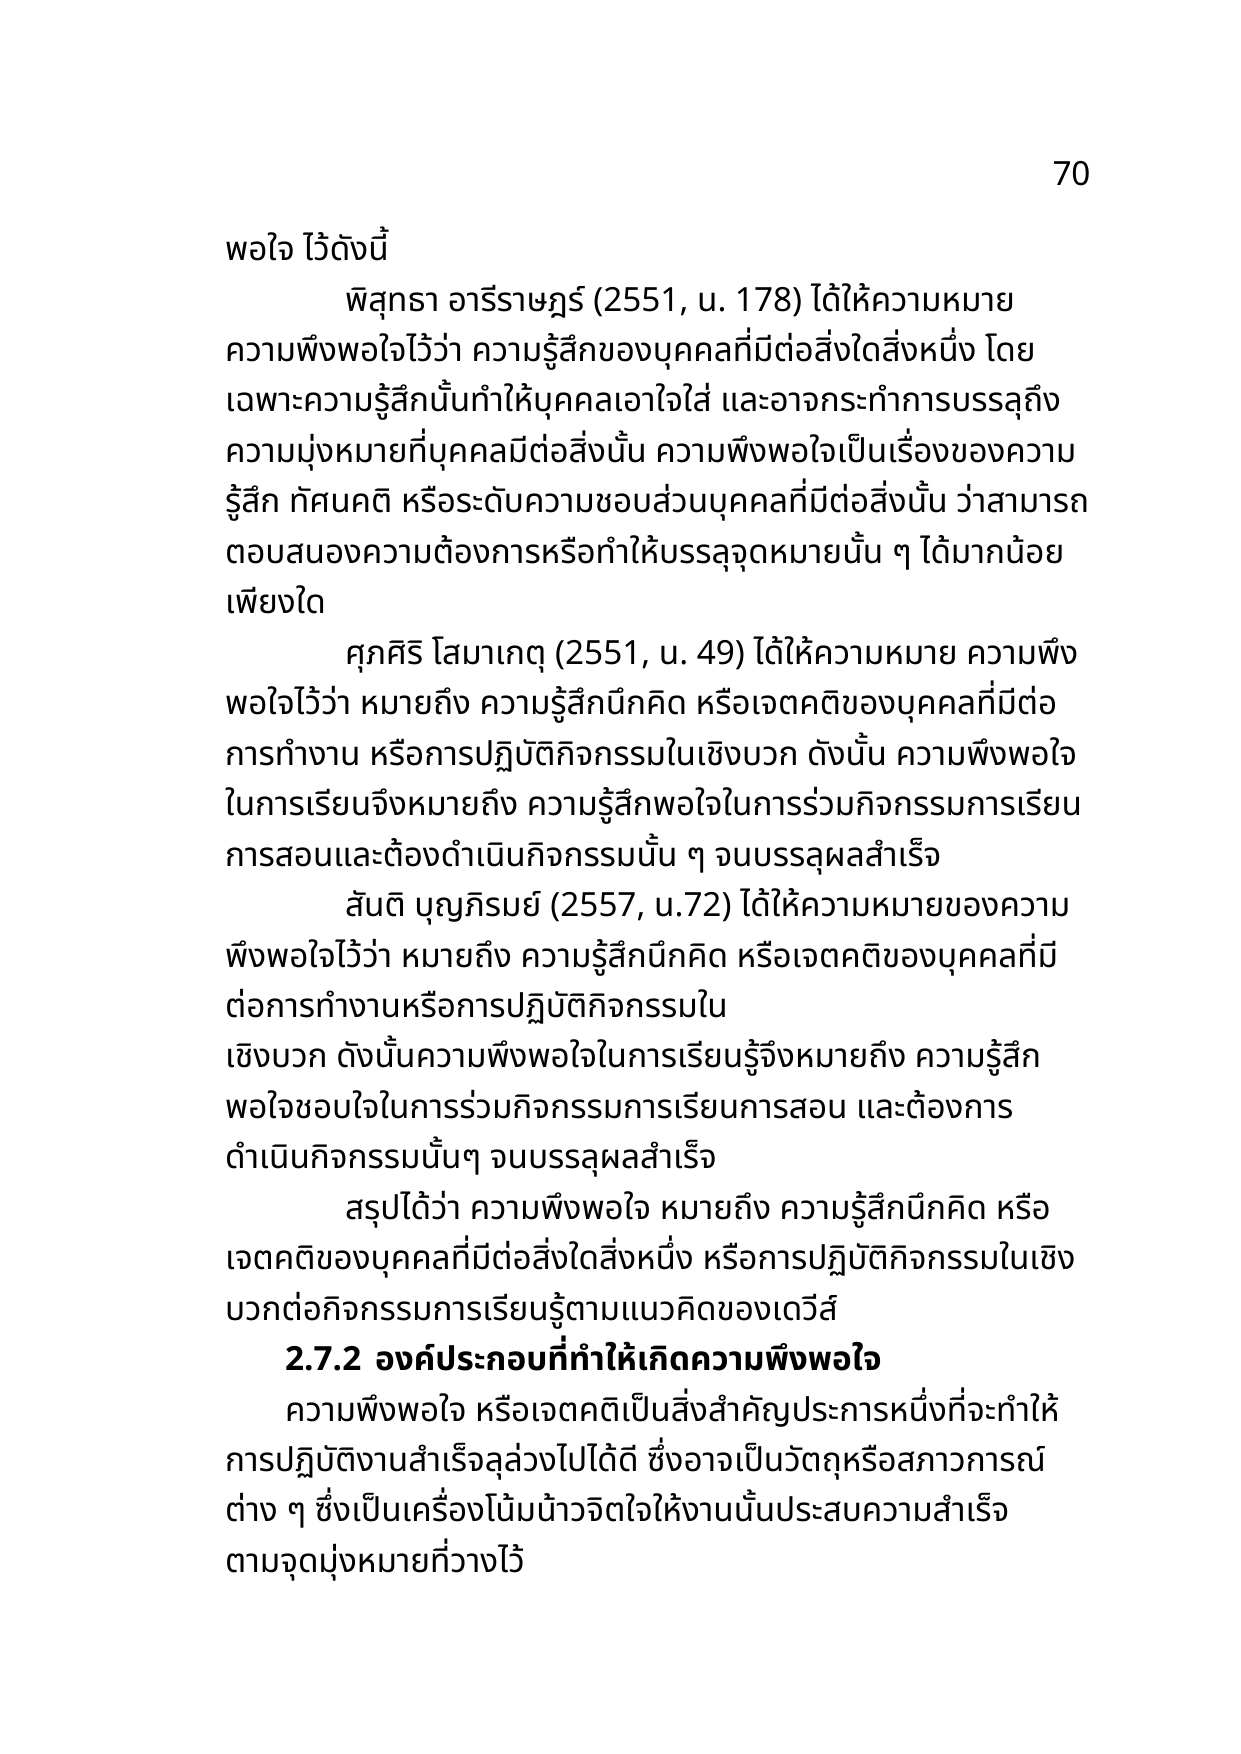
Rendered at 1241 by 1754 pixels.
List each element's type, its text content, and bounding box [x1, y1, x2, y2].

text พิสุทธา อารีราษฎร์ (2551, น. 178) ได้ให้ความหมาย ความพึงพอใจไว้ว่า ความรู้สึกของบุคคลที่มีต่อสิ่งใดสิ่งหนึ่ง โดยเฉพาะความรู้สึกนั้นทำให้บุคคลเอาใจใส่ และอาจกระทำการบรรลุถึงความมุ่งหมายที่บุคคลมีต่อสิ่งนั้น ความพึงพอใจเป็นเรื่องของความรู้สึก ทัศนคติ หรือระดับความชอบส่วนบุคคลที่มีต่อสิ่งนั้น ว่าสามารถตอบสนองความต้องการหรือทำให้บรรลุจุดหมายนั้น ๆ ได้มากน้อยเพียงใด [225, 275, 1090, 628]
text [225, 225, 1090, 275]
text ศุภศิริ โสมาเกตุ (2551, น. 49) ได้ให้ความหมาย ความพึงพอใจไว้ว่า หมายถึง ความรู้สึกนึกคิด หรือเจตคติของบุคคลที่มีต่อการทำงาน หรือการปฏิบัติกิจกรรมในเชิงบวก ดังนั้น ความพึงพอใจในการเรียนจึงหมายถึง ความรู้สึกพอใจในการร่วมกิจกรรมการเรียนการสอนและต้องดำเนินกิจกรรมนั้น ๆ จนบรรลุผลสำเร็จ [225, 628, 1090, 881]
text เชิงบวก ดังนั้นความพึงพอใจในการเรียนรู้จึงหมายถึง ความรู้สึกพอใจชอบใจในการร่วมกิจกรรมการเรียนการสอน และต้องการดำเนินกิจกรรมนั้นๆ จนบรรลุผลสำเร็จ [225, 1032, 1090, 1184]
text 2.7.2 องค์ประกอบที่ทำให้เกิดความพึงพอใจ [225, 1335, 1090, 1386]
text ความพึงพอใจ หรือเจตคติเป็นสิ่งสำคัญประการหนึ่งที่จะทำให้การปฏิบัติงานสำเร็จลุล่วงไปได้ดี ซึ่งอาจเป็นวัตถุหรือสภาวการณ์ต่าง ๆ ซึ่งเป็นเครื่องโน้มน้าวจิตใจให้งานนั้นประสบความสำเร็จ ตามจุดมุ่งหมายที่วางไว้ [225, 1386, 1090, 1587]
text สรุปได้ว่า ความพึงพอใจ หมายถึง ความรู้สึกนึกคิด หรือเจตคติของบุคคลที่มีต่อสิ่งใดสิ่งหนึ่ง หรือการปฏิบัติกิจกรรมในเชิงบวกต่อกิจกรรมการเรียนรู้ตามแนวคิดของเดวีส์ [225, 1184, 1090, 1335]
text สันติ บุญภิรมย์ (2557, น.72) ได้ให้ความหมายของความพึงพอใจไว้ว่า หมายถึง ความรู้สึกนึกคิด หรือเจตคติของบุคคลที่มีต่อการทำงานหรือการปฏิบัติกิจกรรมใน [225, 881, 1090, 1032]
